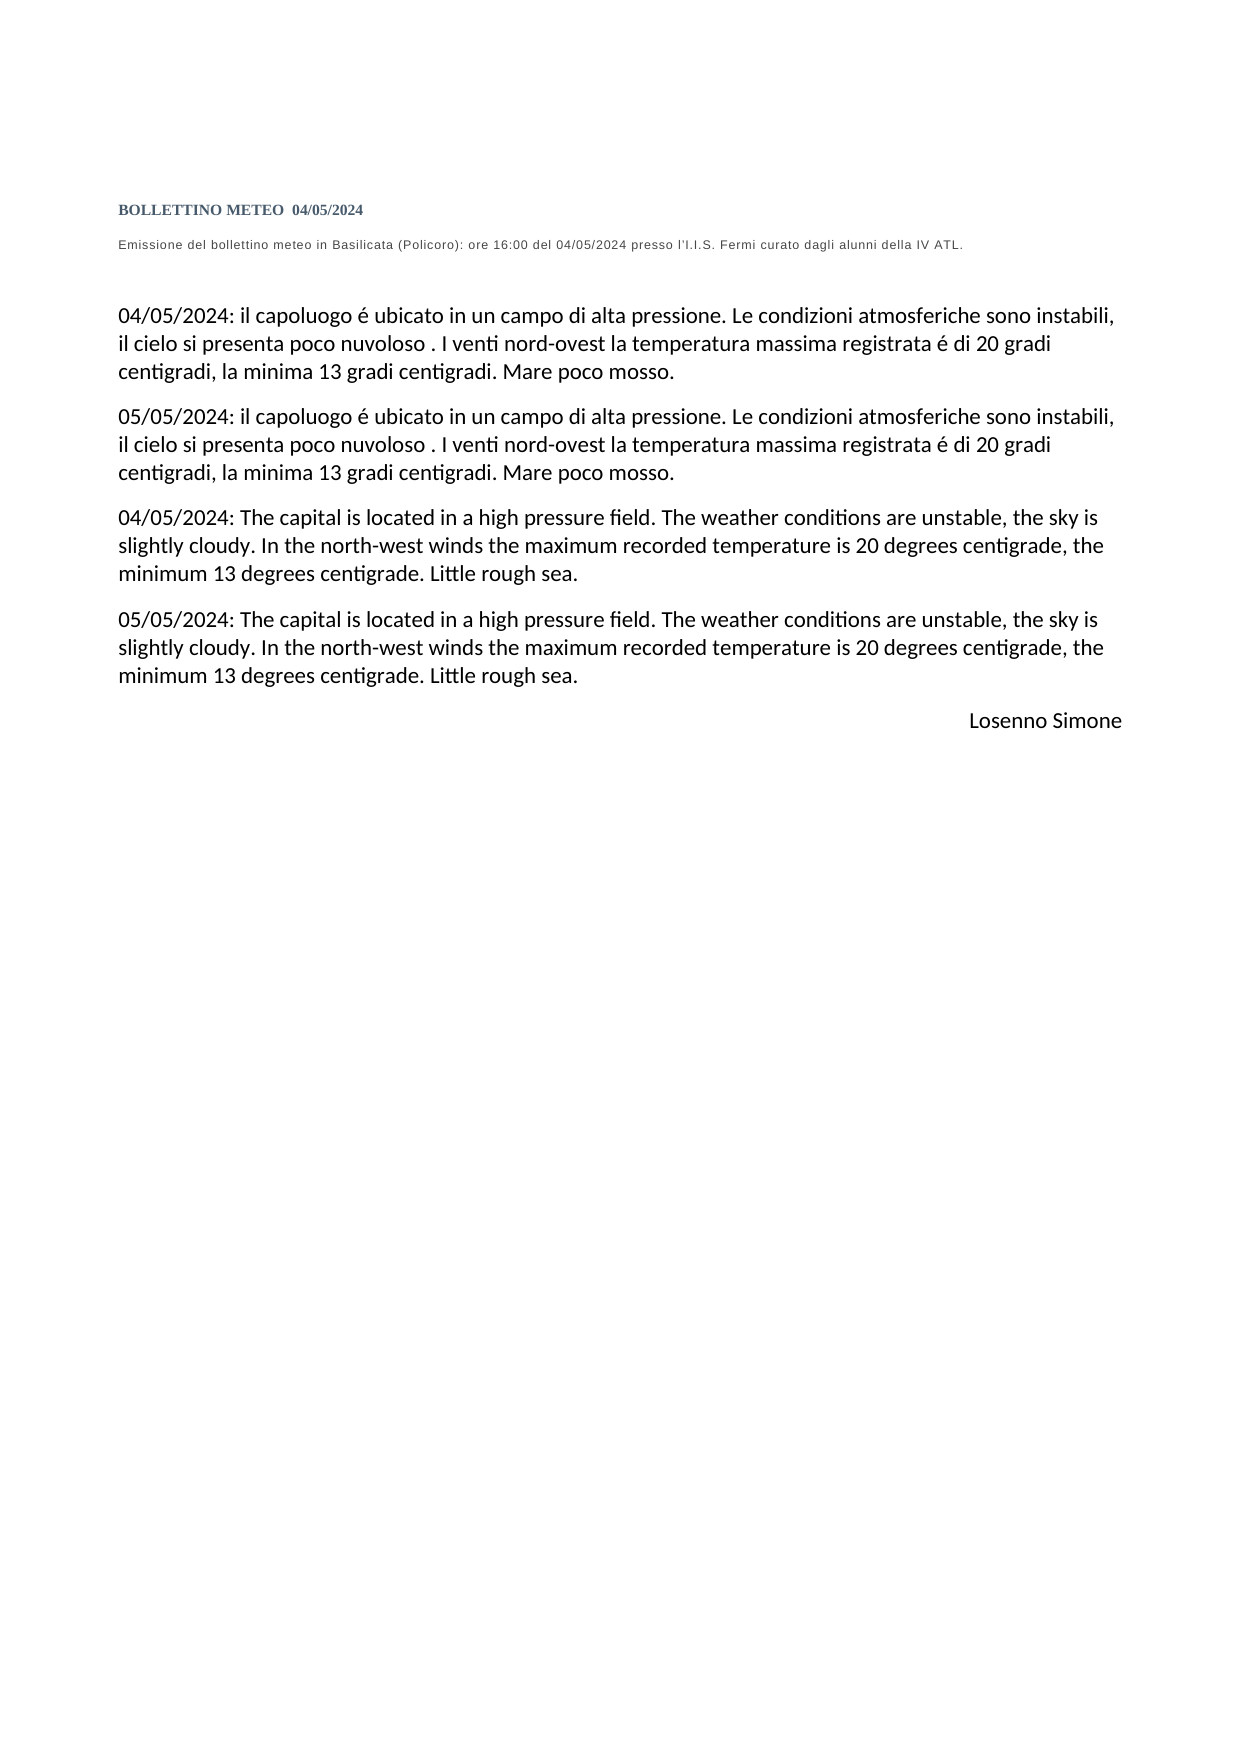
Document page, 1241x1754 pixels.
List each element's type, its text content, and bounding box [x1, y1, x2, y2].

text 04/05/2024: The capital is located in a high pressure field. The weather conditions are unstable, the sky is slightly cloudy. In the north-west winds the maximum recorded temperature is 20 degrees centigrade, the minimum 13 degrees centigrade. Little rough sea. [118, 503, 1122, 588]
text BOLLETTINO METEO 04/05/2024 [118, 201, 1122, 218]
text 04/05/2024: il capoluogo é ubicato in un campo di alta pressione. Le condizioni atmosferiche sono instabili, il cielo si presenta poco nuvoloso . I venti nord-ovest la temperatura massima registrata é di 20 gradi centigradi, la minima 13 gradi centigradi. Mare poco mosso. [118, 301, 1122, 385]
text Emissione del bollettino meteo in Basilicata (Policoro): ore 16:00 del 04/05/2024 presso l’I.I.S. Fermi curato dagli alunni della IV ATL. [118, 237, 1122, 252]
text Losenno Simone [118, 706, 1122, 734]
text 05/05/2024: il capoluogo é ubicato in un campo di alta pressione. Le condizioni atmosferiche sono instabili, il cielo si presenta poco nuvoloso . I venti nord-ovest la temperatura massima registrata é di 20 gradi centigradi, la minima 13 gradi centigradi. Mare poco mosso. [118, 402, 1122, 486]
text 05/05/2024: The capital is located in a high pressure field. The weather conditions are unstable, the sky is slightly cloudy. In the north-west winds the maximum recorded temperature is 20 degrees centigrade, the minimum 13 degrees centigrade. Little rough sea. [118, 605, 1122, 689]
